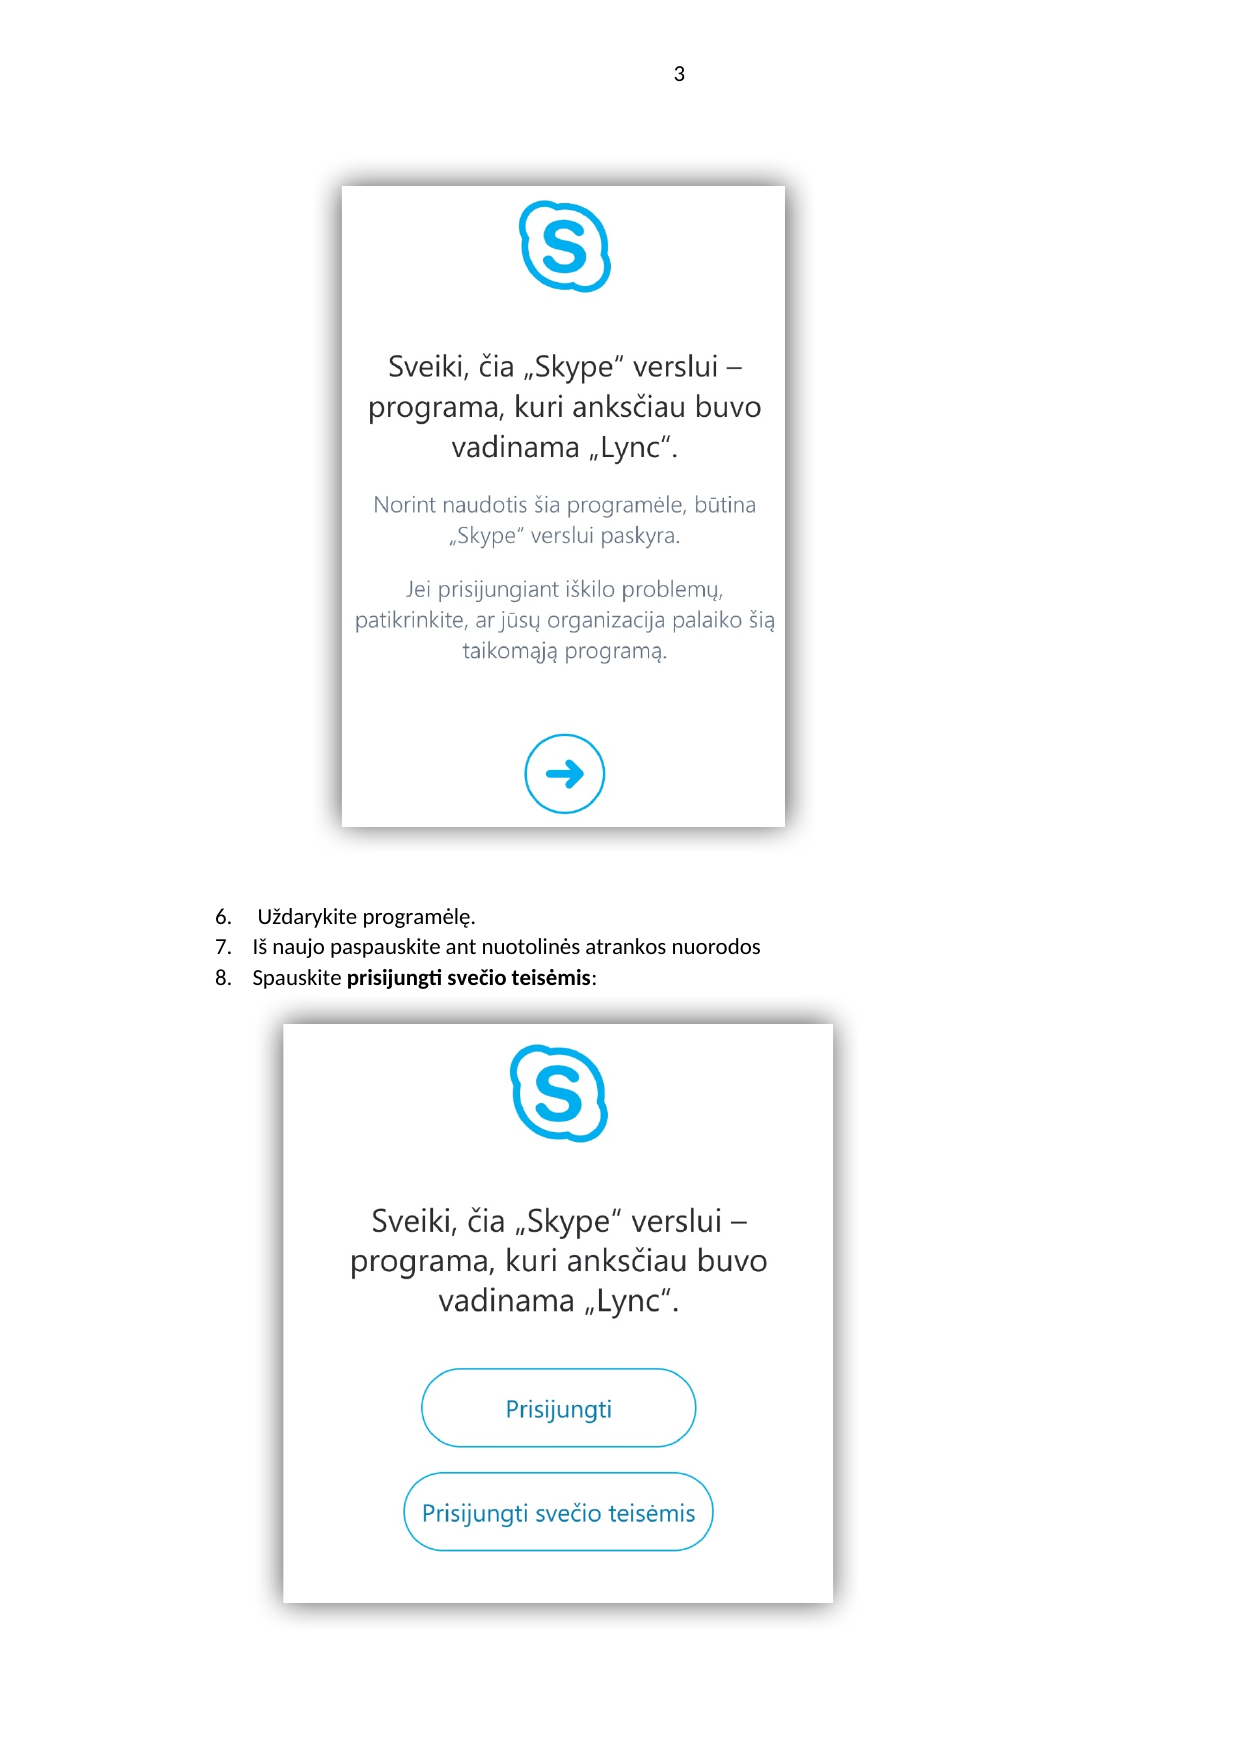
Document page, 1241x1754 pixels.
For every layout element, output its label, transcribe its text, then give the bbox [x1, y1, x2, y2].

picture [283, 1024, 834, 1603]
list Spauskite prisijungti svečio teisėmis: [215, 963, 1181, 991]
list Iš naujo paspauskite ant nuotolinės atrankos nuorodos [215, 932, 1181, 960]
picture [341, 186, 785, 827]
list Uždarykite programėlę. [215, 902, 1181, 930]
